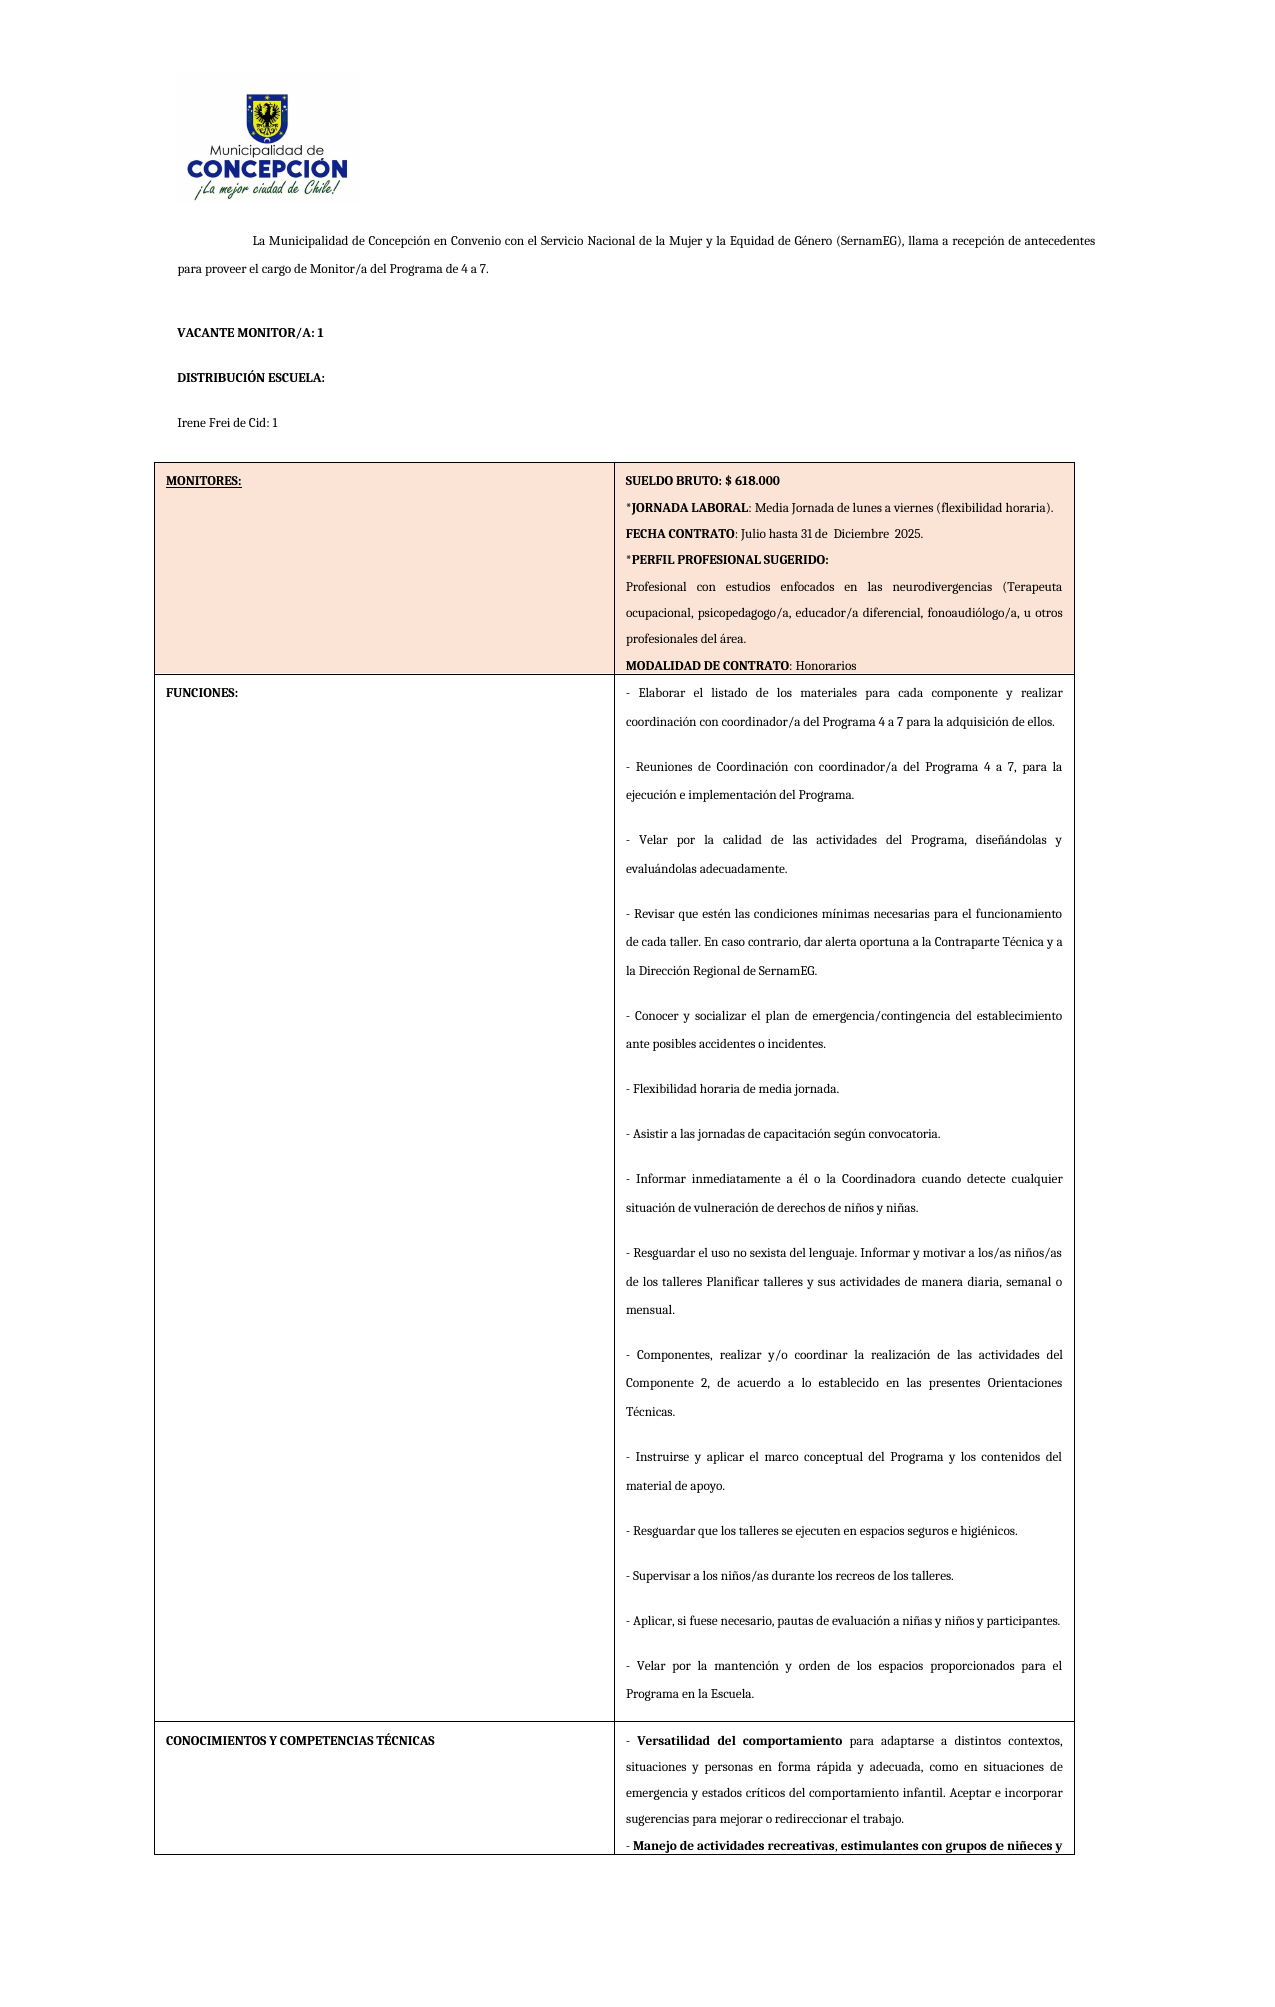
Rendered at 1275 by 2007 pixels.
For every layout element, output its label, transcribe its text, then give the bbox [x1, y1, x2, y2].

table_header MONITORES: [155, 463, 614, 673]
picture [177, 73, 362, 204]
text VACANTE MONITOR/A: 1 [177, 314, 1098, 341]
table_cell CONOCIMIENTOS Y COMPETENCIAS TÉCNICAS [155, 1722, 614, 1853]
table_cell - Elaborar el listado de los materiales para cada componente y realizar coordinación con coordinador/a del Programa 4 a 7 para la adquisición de ellos. - Reuniones de Coordinación con coordinador/a del Programa 4 a 7, para la ejecución e implementación del Programa. - Velar por la calidad de las actividades del Programa, diseñándolas y evaluándolas adecuadamente. - Revisar que estén las condiciones mínimas necesarias para el funcionamiento de cada taller. En caso contrario, dar alerta oportuna a la Contraparte Técnica y a la Dirección Regional de SernamEG. - Conocer y socializar el plan de emergencia/contingencia del establecimiento ante posibles accidentes o incidentes. - Flexibilidad horaria de media jornada. - Asistir a las jornadas de capacitación según convocatoria. - Informar inmediatamente a él o la Coordinadora cuando detecte cualquier situación de vulneración de derechos de niños y niñas. - Resguardar el uso no sexista del lenguaje. Informar y motivar a los/as niños/as de los talleres Planificar talleres y sus actividades de manera diaria, semanal o mensual. - Componentes, realizar y/o coordinar la realización de las actividades del Componente 2, de acuerdo a lo establecido en las presentes Orientaciones Técnicas. - Instruirse y aplicar el marco conceptual del Programa y los contenidos del material de apoyo. - Resguardar que los talleres se ejecuten en espacios seguros e higiénicos. - Supervisar a los niños/as durante los recreos de los talleres. - Aplicar, si fuese necesario, pautas de evaluación a niñas y niños y participantes. - Velar por la mantención y orden de los espacios proporcionados para el Programa en la Escuela. [615, 675, 1074, 1721]
text La Municipalidad de Concepción en Convenio con el Servicio Nacional de la Mujer y la Equidad de Género (SernamEG), llama a recepción de antecedentes para proveer el cargo de Monitor/a del Programa de 4 a 7. [177, 222, 1098, 277]
table_header SUELDO BRUTO: $ 618.000 *JORNADA LABORAL: Media Jornada de lunes a viernes (flexibilidad horaria). FECHA CONTRATO: Julio hasta 31 de Diciembre 2025. *PERFIL PROFESIONAL SUGERIDO: Profesional con estudios enfocados en las neurodivergencias (Terapeuta ocupacional, psicopedagogo/a, educador/a diferencial, fonoaudiólogo/a, u otros profesionales del área. MODALIDAD DE CONTRATO: Honorarios [615, 463, 1074, 673]
text DISTRIBUCIÓN ESCUELA: [177, 359, 1098, 386]
table_cell FUNCIONES: [155, 675, 614, 1721]
text Irene Frei de Cid: 1 [177, 405, 1098, 431]
